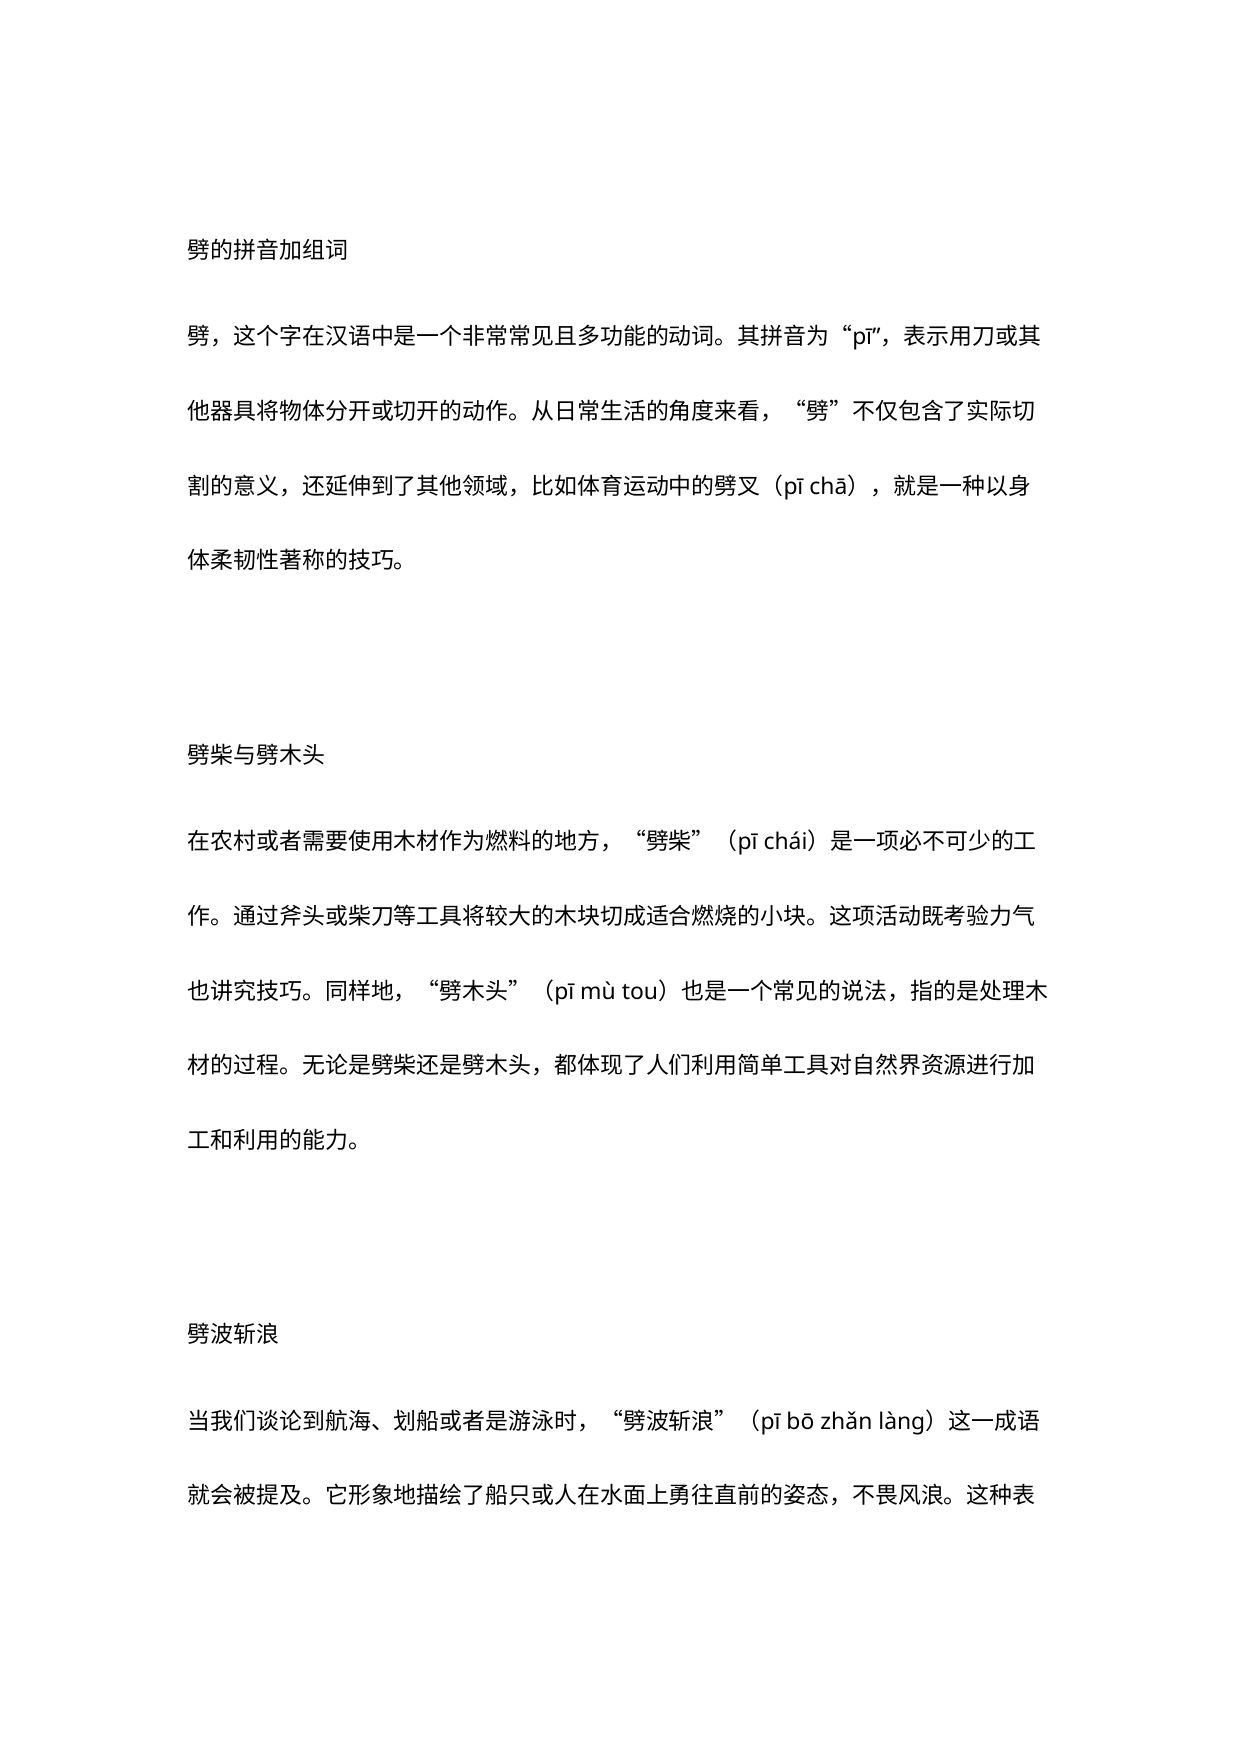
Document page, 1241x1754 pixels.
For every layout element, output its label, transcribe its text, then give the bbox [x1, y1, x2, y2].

text 在农村或者需要使用木材作为燃料的地方，“劈柴”（pī chái）是一项必不可少的工作。通过斧头或柴刀等工具将较大的木块切成适合燃烧的小块。这项活动既考验力气也讲究技巧。同样地，“劈木头”（pī mù tou）也是一个常见的说法，指的是处理木材的过程。无论是劈柴还是劈木头，都体现了人们利用简单工具对自然界资源进行加工和利用的能力。 [187, 807, 1053, 1171]
text 劈的拼音加组词 [187, 216, 1053, 281]
text 劈，这个字在汉语中是一个非常常见且多功能的动词。其拼音为“pī”，表示用刀或其他器具将物体分开或切开的动作。从日常生活的角度来看，“劈”不仅包含了实际切割的意义，还延伸到了其他领域，比如体育运动中的劈叉（pī chā），就是一种以身体柔韧性著称的技巧。 [187, 302, 1053, 591]
text 劈波斩浪 [187, 1300, 1053, 1365]
text 劈柴与劈木头 [187, 721, 1053, 786]
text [187, 1387, 1053, 1527]
